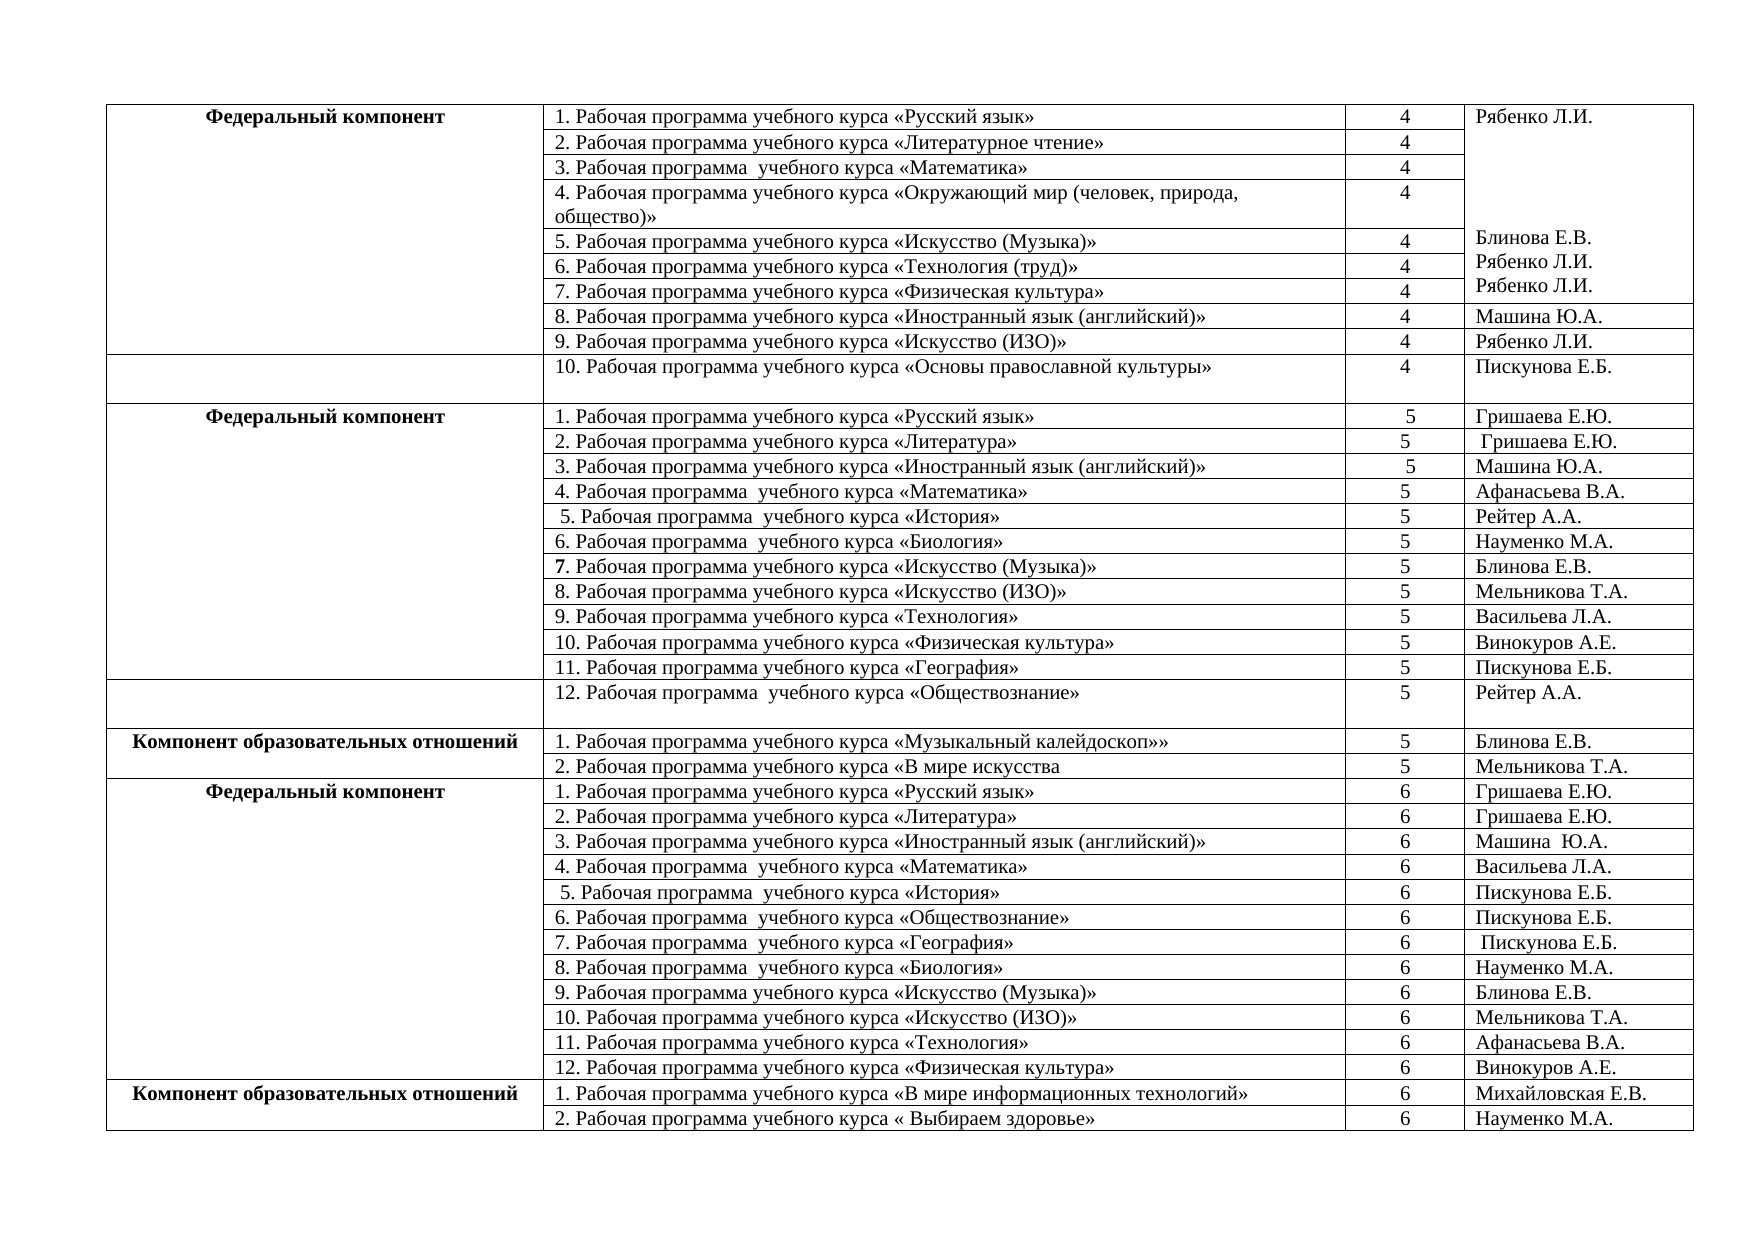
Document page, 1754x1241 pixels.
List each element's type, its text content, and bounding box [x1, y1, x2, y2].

table_cell Блинова Е.В. [1465, 729, 1693, 753]
table_cell 7. Рабочая программа учебного курса «Искусство (Музыка)» [544, 554, 1345, 578]
table_cell Блинова Е.В. [1465, 554, 1693, 578]
table_cell Афанасьева В.А. [1465, 479, 1693, 503]
table_cell 6. Рабочая программа учебного курса «Биология» [544, 529, 1345, 553]
table_cell 5 [1346, 529, 1464, 553]
table_cell 3. Рабочая программа учебного курса «Иностранный язык (английский)» [544, 454, 1345, 478]
table_cell 9. Рабочая программа учебного курса «Технология» [544, 605, 1345, 628]
table_cell Науменко М.А. [1465, 529, 1693, 553]
table_cell 6 [1346, 980, 1464, 1004]
table_cell 9. Рабочая программа учебного курса «Искусство (Музыка)» [544, 980, 1345, 1004]
table_cell Гришаева Е.Ю. [1465, 429, 1693, 453]
table_cell Машина Ю.А. [1465, 454, 1693, 478]
table_cell Мельникова Т.А. [1465, 579, 1693, 603]
table_cell 8. Рабочая программа учебного курса «Биология» [544, 955, 1345, 979]
table_cell Винокуров А.Е. [1465, 630, 1693, 654]
table_cell [107, 355, 543, 403]
table_cell 5 [1346, 655, 1464, 679]
table_cell Винокуров А.Е. [1465, 1055, 1693, 1079]
table_cell Пискунова Е.Б. [1465, 880, 1693, 904]
table_cell Науменко М.А. [1465, 955, 1693, 979]
table_cell 5 [1346, 504, 1464, 528]
table_cell 4 [1346, 279, 1464, 303]
table_cell 6 [1346, 1005, 1464, 1029]
table_cell 1. Рабочая программа учебного курса «Русский язык» [544, 105, 1345, 128]
table_cell 4 [1346, 355, 1464, 403]
table_cell 5 [1346, 554, 1464, 578]
table_cell Пискунова Е.Б. [1465, 905, 1693, 929]
table_cell Пискунова Е.Б. [1465, 930, 1693, 954]
table_cell 10. Рабочая программа учебного курса «Основы православной культуры» [544, 355, 1345, 403]
table_cell 11. Рабочая программа учебного курса «География» [544, 655, 1345, 679]
table_cell 1. Рабочая программа учебного курса «Русский язык» [544, 779, 1345, 803]
table_cell Рябенко Л.И. [1465, 329, 1693, 353]
table_cell 10. Рабочая программа учебного курса «Искусство (ИЗО)» [544, 1005, 1345, 1029]
table_cell 9. Рабочая программа учебного курса «Искусство (ИЗО)» [544, 329, 1345, 353]
table_cell Афанасьева В.А. [1465, 1030, 1693, 1054]
table_cell 5 [1346, 605, 1464, 628]
table_cell 5 [1346, 680, 1464, 728]
table_cell Федеральный компонент [107, 779, 543, 1079]
table_cell 6 [1346, 779, 1464, 803]
table_cell 4. Рабочая программа учебного курса «Математика» [544, 855, 1345, 878]
table_cell 5 [1346, 479, 1464, 503]
table_cell 7. Рабочая программа учебного курса «Физическая культура» [544, 279, 1345, 303]
table_cell 6 [1346, 1030, 1464, 1054]
table_cell 4 [1346, 329, 1464, 353]
table_cell 5 [1346, 579, 1464, 603]
table_cell 5 [1346, 404, 1464, 428]
table_cell Рейтер А.А. [1465, 504, 1693, 528]
table_cell 2. Рабочая программа учебного курса «Литература» [544, 429, 1345, 453]
table_cell 6 [1346, 804, 1464, 828]
table_cell Васильева Л.А. [1465, 605, 1693, 628]
table_cell 5 [1346, 754, 1464, 778]
table_cell 11. Рабочая программа учебного курса «Технология» [544, 1030, 1345, 1054]
table_cell 4 [1346, 130, 1464, 154]
table_cell 5 [1346, 454, 1464, 478]
table_cell Михайловская Е.В. [1465, 1080, 1693, 1104]
table_cell 6 [1346, 855, 1464, 878]
table_cell 3. Рабочая программа учебного курса «Иностранный язык (английский)» [544, 829, 1345, 853]
table_cell Гришаева Е.Ю. [1465, 404, 1693, 428]
table_cell 10. Рабочая программа учебного курса «Физическая культура» [544, 630, 1345, 654]
table_cell [107, 680, 543, 728]
table_cell 6 [1346, 905, 1464, 929]
table_cell 1. Рабочая программа учебного курса «Русский язык» [544, 404, 1345, 428]
table_cell 6 [1346, 880, 1464, 904]
table_cell Мельникова Т.А. [1465, 754, 1693, 778]
table_cell Пискунова Е.Б. [1465, 355, 1693, 403]
table_cell 4. Рабочая программа учебного курса «Окружающий мир (человек, природа, общество)» [544, 180, 1345, 228]
table_cell Блинова Е.В. [1465, 980, 1693, 1004]
table_cell 4 [1346, 155, 1464, 179]
table_cell 1. Рабочая программа учебного курса «В мире информационных технологий» [544, 1080, 1345, 1104]
table_cell Науменко М.А. [1465, 1106, 1693, 1129]
table_cell 5. Рабочая программа учебного курса «История» [544, 504, 1345, 528]
table_cell 2. Рабочая программа учебного курса «В мире искусства [544, 754, 1345, 778]
table_cell Компонент образовательных отношений [107, 1080, 543, 1129]
table_cell 6 [1346, 1055, 1464, 1079]
table_cell 8. Рабочая программа учебного курса «Иностранный язык (английский)» [544, 304, 1345, 328]
table_cell 6 [1346, 829, 1464, 853]
table_cell 4 [1346, 180, 1464, 228]
table_cell 12. Рабочая программа учебного курса «Обществознание» [544, 680, 1345, 728]
table_cell 4 [1346, 304, 1464, 328]
table_cell Васильева Л.А. [1465, 855, 1693, 878]
table_cell Машина Ю.А. [1465, 829, 1693, 853]
table_cell 6 [1346, 930, 1464, 954]
table_cell 4 [1346, 254, 1464, 278]
table_cell 4 [1346, 105, 1464, 128]
table_cell Гришаева Е.Ю. [1465, 779, 1693, 803]
table_cell Компонент образовательных отношений [107, 729, 543, 778]
table_cell 6. Рабочая программа учебного курса «Обществознание» [544, 905, 1345, 929]
table_cell 2. Рабочая программа учебного курса «Литературное чтение» [544, 130, 1345, 154]
table_cell Федеральный компонент [107, 404, 543, 679]
table_cell 5 [1346, 429, 1464, 453]
table_cell 5. Рабочая программа учебного курса «Искусство (Музыка)» [544, 229, 1345, 253]
table_cell 4. Рабочая программа учебного курса «Математика» [544, 479, 1345, 503]
table_cell 2. Рабочая программа учебного курса «Литература» [544, 804, 1345, 828]
table_cell 5. Рабочая программа учебного курса «История» [544, 880, 1345, 904]
table_cell Машина Ю.А. [1465, 304, 1693, 328]
table_cell Рейтер А.А. [1465, 680, 1693, 728]
table_cell 5 [1346, 630, 1464, 654]
table_cell 8. Рабочая программа учебного курса «Искусство (ИЗО)» [544, 579, 1345, 603]
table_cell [107, 105, 543, 353]
table_cell Рябенко Л.И. Блинова Е.В. Рябенко Л.И. Рябенко Л.И. [1465, 105, 1693, 303]
table_cell 4 [1346, 229, 1464, 253]
table_cell 1. Рабочая программа учебного курса «Музыкальный калейдоскоп»» [544, 729, 1345, 753]
table_cell 5 [1346, 729, 1464, 753]
table_cell 2. Рабочая программа учебного курса « Выбираем здоровье» [544, 1106, 1345, 1129]
table_cell Пискунова Е.Б. [1465, 655, 1693, 679]
table_cell 6 [1346, 955, 1464, 979]
table_cell 7. Рабочая программа учебного курса «География» [544, 930, 1345, 954]
table_cell 6 [1346, 1080, 1464, 1104]
table_cell 12. Рабочая программа учебного курса «Физическая культура» [544, 1055, 1345, 1079]
table_cell Мельникова Т.А. [1465, 1005, 1693, 1029]
table_cell 6 [1346, 1106, 1464, 1129]
table_cell 6. Рабочая программа учебного курса «Технология (труд)» [544, 254, 1345, 278]
table_cell 3. Рабочая программа учебного курса «Математика» [544, 155, 1345, 179]
table_cell Гришаева Е.Ю. [1465, 804, 1693, 828]
